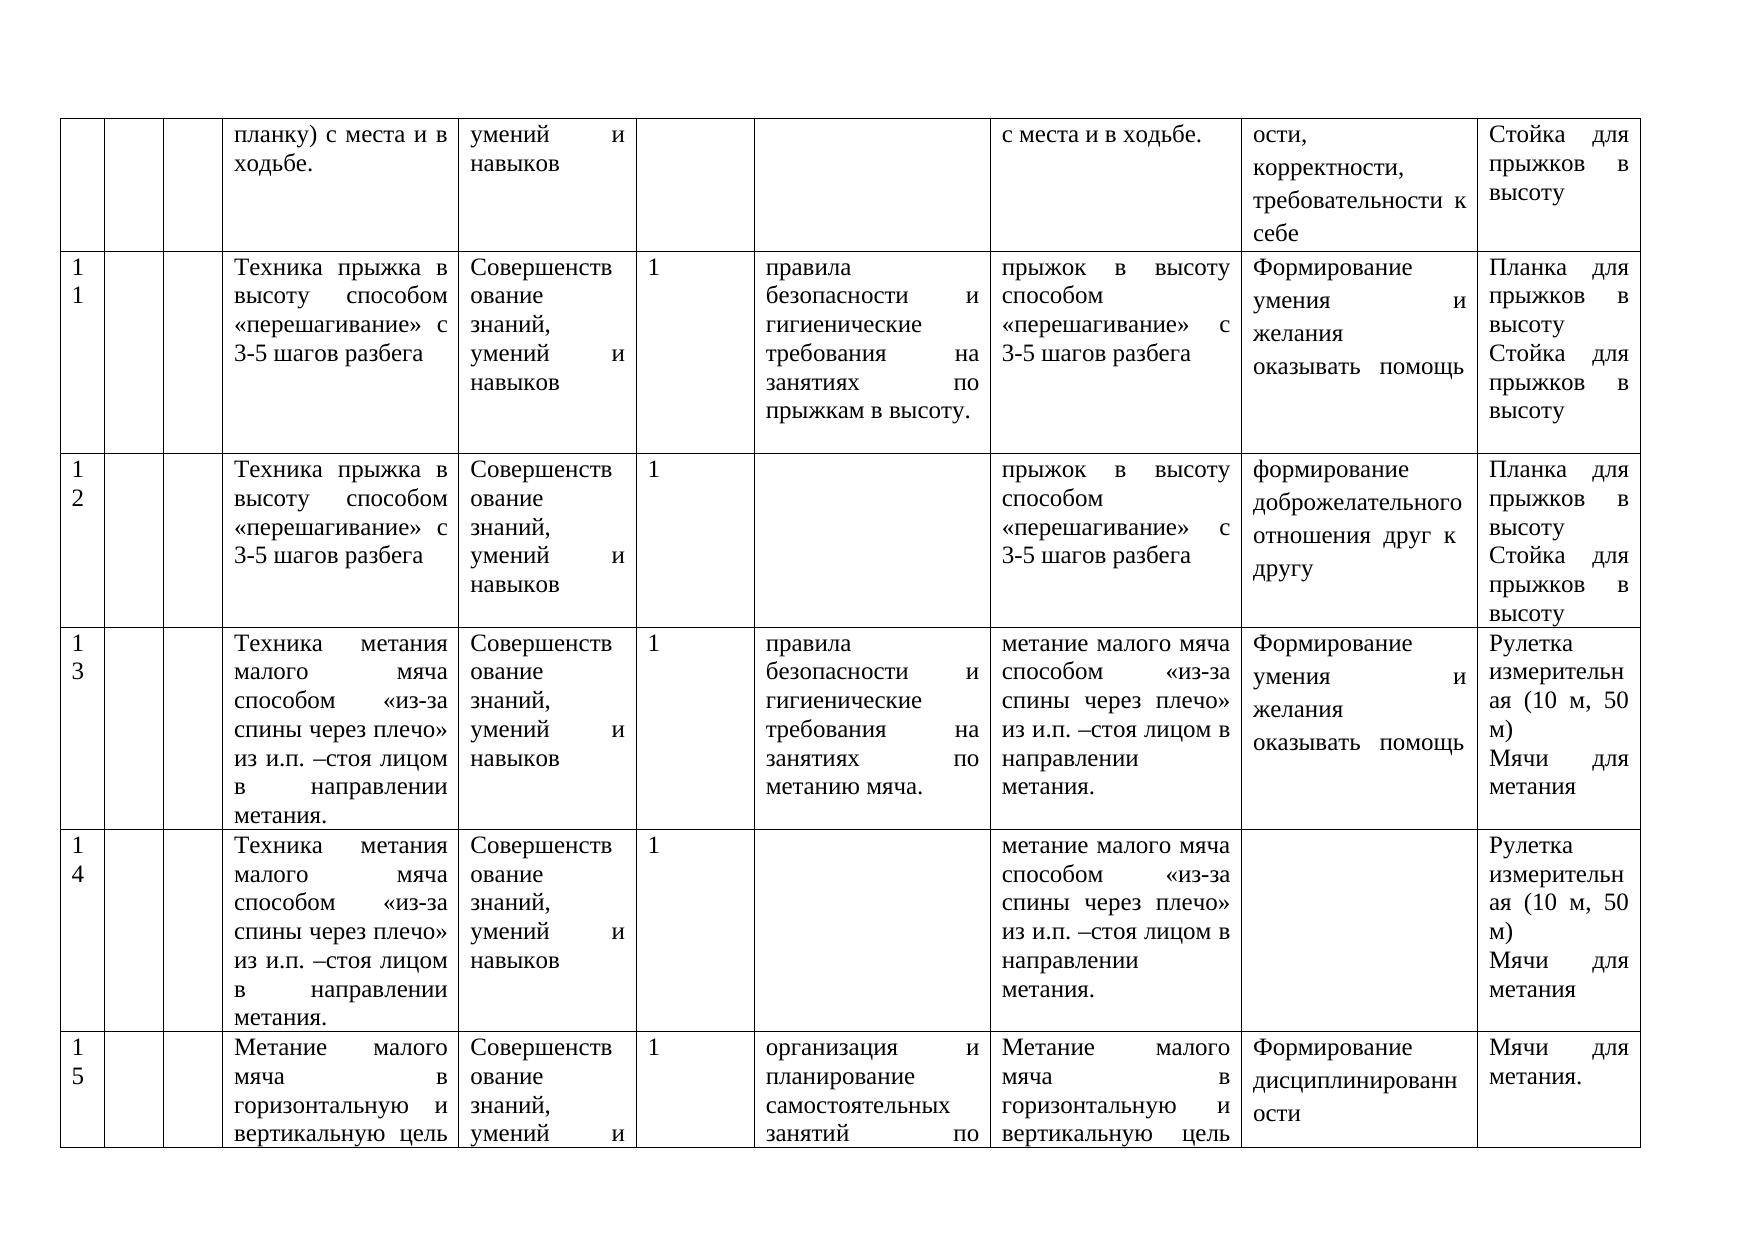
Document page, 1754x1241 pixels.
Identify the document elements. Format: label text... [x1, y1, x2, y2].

table_cell 11 [61, 252, 104, 453]
table_cell 1 [637, 454, 754, 627]
table_cell Техника метания малого мяча способом «из-за спины через плечо» из и.п. –стоя лицом в направлении метания. [223, 830, 458, 1031]
table_cell Рулетка измерительная (10 м, 50 м) Мячи для метания [1478, 628, 1640, 829]
table_cell 1 [637, 119, 754, 251]
table_cell 10 [61, 119, 104, 251]
table_cell Планка для прыжков в высоту Стойка для прыжков в высоту [1478, 454, 1640, 627]
table_cell Планка для прыжков в высоту Стойка для прыжков в высоту [1478, 252, 1640, 453]
table_cell [164, 1032, 222, 1147]
table_cell 15 [61, 1032, 104, 1147]
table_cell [991, 1032, 1241, 1147]
table_cell Формирование умения и желания оказывать помощь [1242, 252, 1477, 453]
table_cell [164, 830, 222, 1031]
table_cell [755, 1032, 990, 1147]
table_cell Совершенствование знаний, умений и навыков [459, 252, 636, 453]
table_cell правила безопасности и гигиенические требования на занятиях по метанию мяча. [755, 628, 990, 829]
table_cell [223, 119, 458, 251]
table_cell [459, 119, 636, 251]
table_cell Формирование умения и желания оказывать помощь [1242, 628, 1477, 829]
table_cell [459, 1032, 636, 1147]
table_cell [1242, 119, 1477, 251]
table_cell [105, 1032, 163, 1147]
table_cell 1 [637, 830, 754, 1031]
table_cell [991, 119, 1241, 251]
table_cell [755, 454, 990, 627]
table_cell метание малого мяча способом «из-за спины через плечо» из и.п. –стоя лицом в направлении метания. [991, 830, 1241, 1031]
table_cell [164, 119, 222, 251]
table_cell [223, 1032, 458, 1147]
table_cell [755, 119, 990, 251]
table_cell [105, 252, 163, 453]
table_cell Рулетка измерительная (10 м, 50 м) Мячи для метания [1478, 830, 1640, 1031]
table_cell [164, 628, 222, 829]
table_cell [1242, 1032, 1477, 1147]
table_cell Совершенствование знаний, умений и навыков [459, 830, 636, 1031]
table_cell Техника прыжка в высоту способом «перешагивание» с 3-5 шагов разбега [223, 252, 458, 453]
table_cell формирование доброжелательного отношения друг к другу [1242, 454, 1477, 627]
table_cell прыжок в высоту способом «перешагивание» с 3-5 шагов разбега [991, 252, 1241, 453]
table_cell [105, 454, 163, 627]
table_cell Техника прыжка в высоту способом «перешагивание» с 3-5 шагов разбега [223, 454, 458, 627]
table_cell 14 [61, 830, 104, 1031]
table_cell 13 [61, 628, 104, 829]
table_cell [164, 454, 222, 627]
table_cell [105, 830, 163, 1031]
table_cell 1 [637, 628, 754, 829]
table_cell [1242, 830, 1477, 1031]
table_cell 12 [61, 454, 104, 627]
table_cell [164, 252, 222, 453]
table_cell 1 [637, 252, 754, 453]
table_cell Совершенствование знаний, умений и навыков [459, 454, 636, 627]
table_cell Техника метания малого мяча способом «из-за спины через плечо» из и.п. –стоя лицом в направлении метания. [223, 628, 458, 829]
table_cell 1 [637, 1032, 754, 1147]
table_cell правила безопасности и гигиенические требования на занятиях по прыжкам в высоту. [755, 252, 990, 453]
table_cell прыжок в высоту способом «перешагивание» с 3-5 шагов разбега [991, 454, 1241, 627]
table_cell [1478, 119, 1640, 251]
table_cell [105, 628, 163, 829]
table_cell [105, 119, 163, 251]
table_cell [755, 830, 990, 1031]
table_cell метание малого мяча способом «из-за спины через плечо» из и.п. –стоя лицом в направлении метания. [991, 628, 1241, 829]
table_cell Совершенствование знаний, умений и навыков [459, 628, 636, 829]
table_cell Мячи для метания. [1478, 1032, 1640, 1147]
